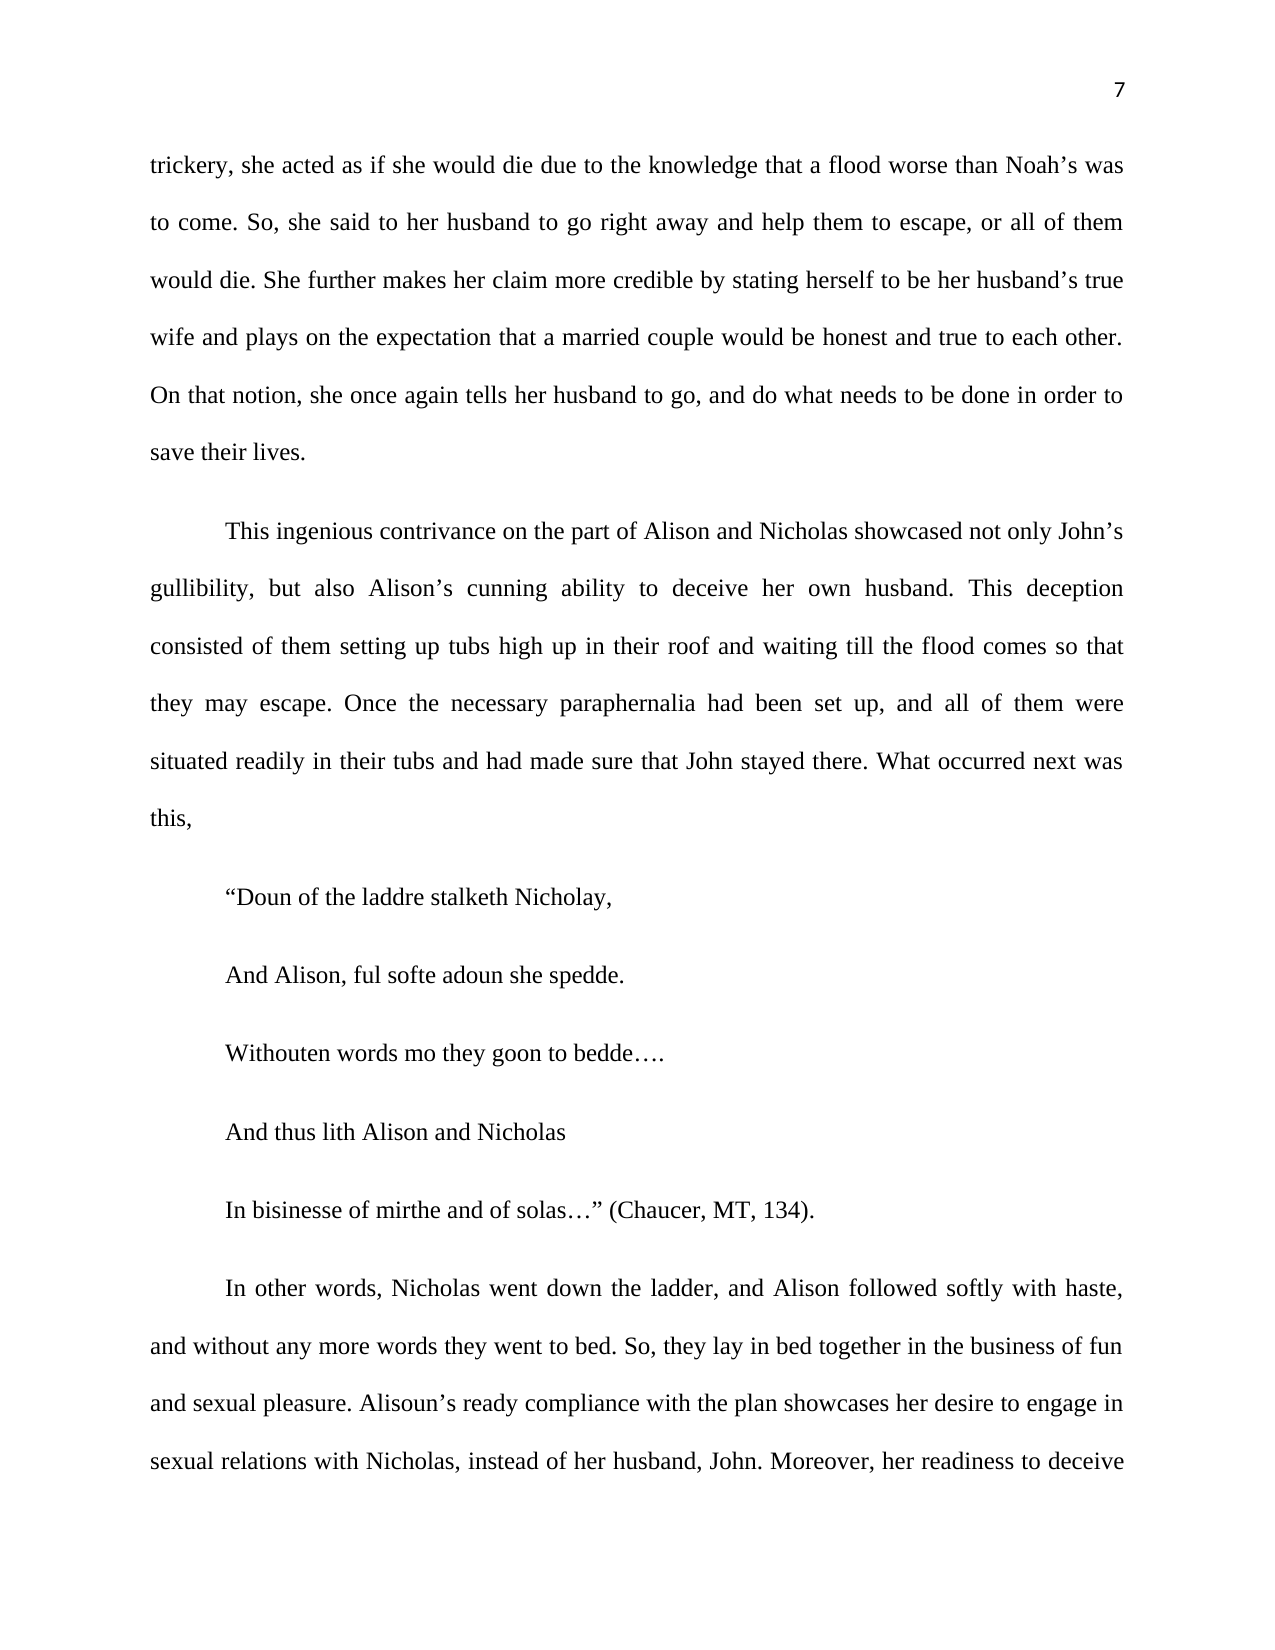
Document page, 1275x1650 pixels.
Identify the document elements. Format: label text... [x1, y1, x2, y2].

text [150, 150, 1125, 466]
text And Alison, ful softe adoun she spedde. [150, 960, 1125, 989]
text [150, 1273, 1125, 1474]
text And thus lith Alison and Nicholas [150, 1117, 1125, 1145]
text In bisinesse of mirthe and of solas…” (Chaucer, MT, 134). [150, 1195, 1125, 1224]
text “Doun of the laddre stalketh Nicholay, [150, 882, 1125, 910]
text This ingenious contrivance on the part of Alison and Nicholas showcased not only John’s gullibility, but also Alison’s cunning ability to deceive her own husband. This deception consisted of them setting up tubs high up in their roof and waiting till the flood comes so that they may escape. Once the necessary paraphernalia had been set up, and all of them were situated readily in their tubs and had made sure that John stayed there. What occurred next was this, [150, 516, 1125, 832]
text Withouten words mo they goon to bedde…. [150, 1038, 1125, 1067]
